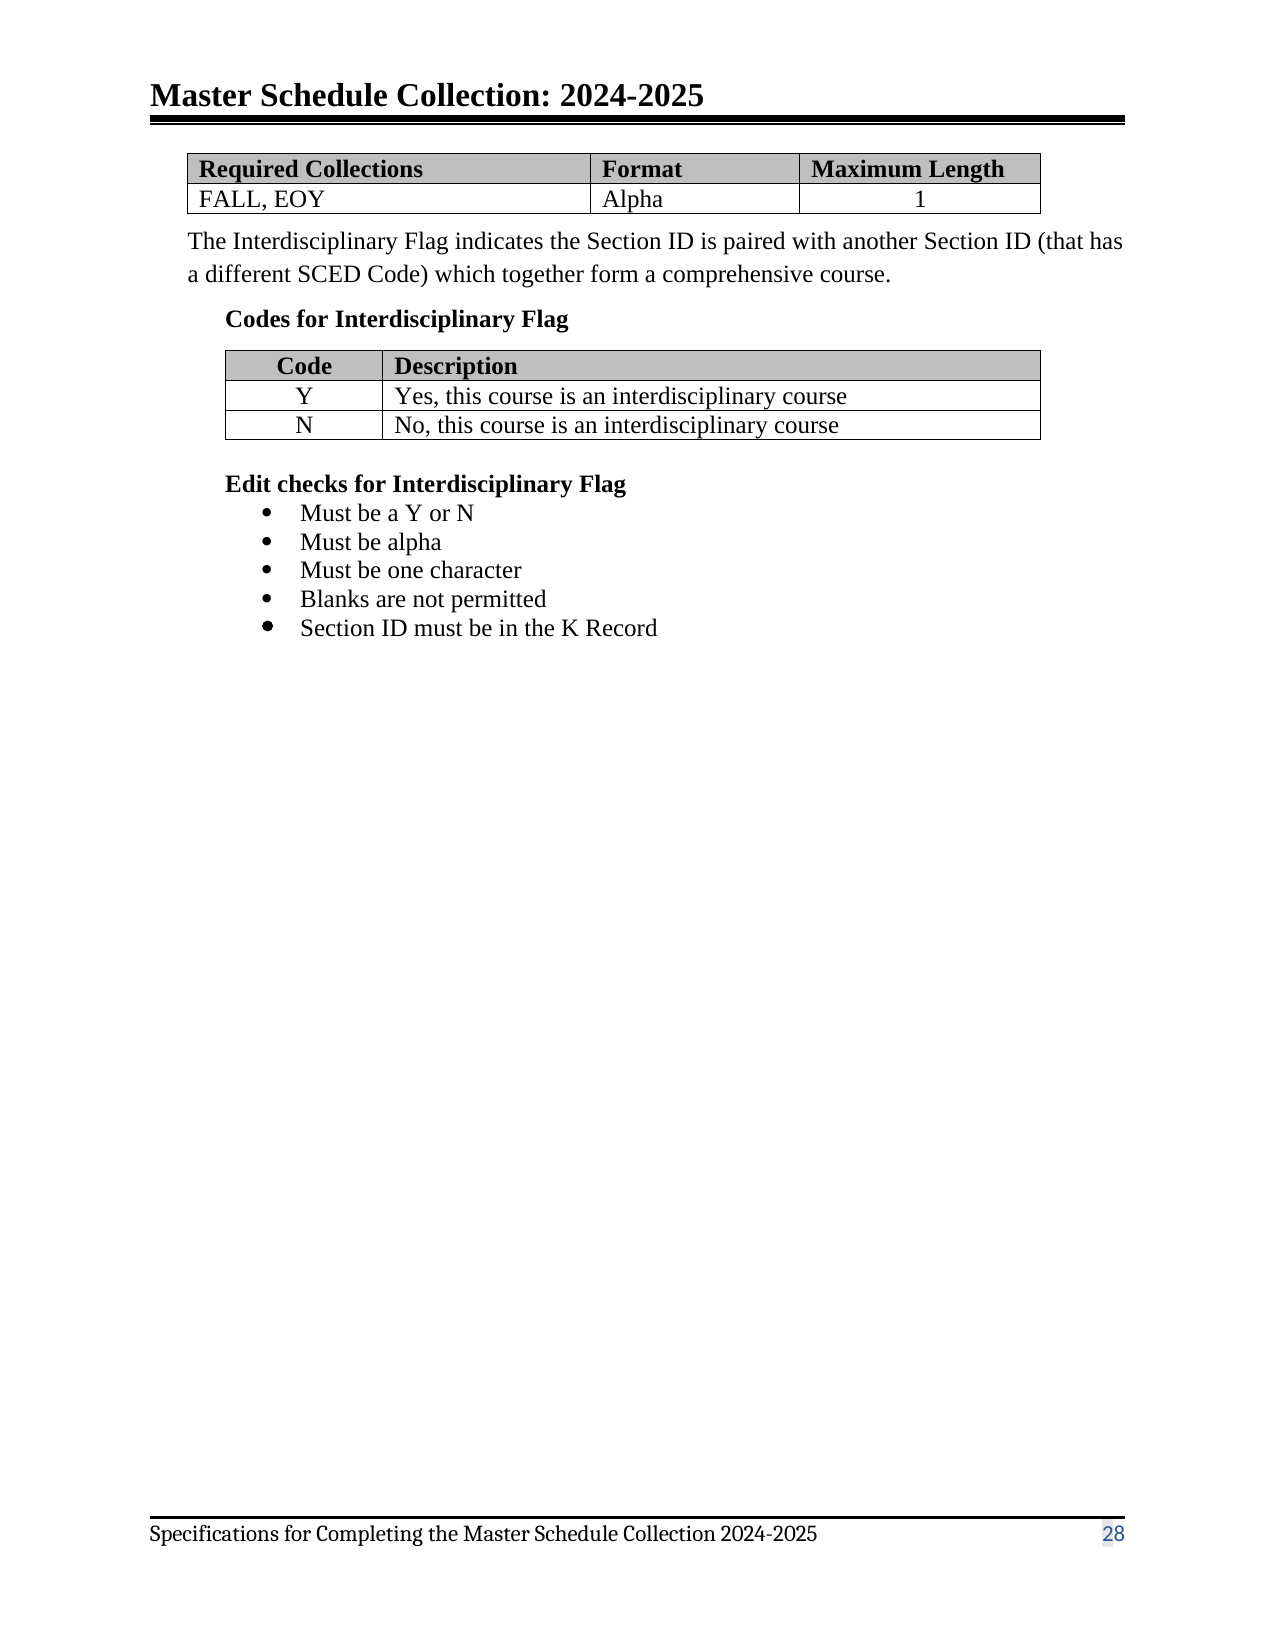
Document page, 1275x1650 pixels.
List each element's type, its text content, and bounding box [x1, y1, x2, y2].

table_header Format [591, 154, 799, 183]
table_cell FALL, EOY [188, 184, 590, 212]
table_header Description [383, 351, 1040, 380]
text Edit checks for Interdisciplinary Flag [225, 469, 1125, 498]
table_header Required Collections [188, 154, 590, 183]
table_cell No, this course is an interdisciplinary course [383, 411, 1040, 439]
list Must be alpha [262, 527, 1125, 555]
table_cell Y [226, 381, 382, 409]
table_cell Alpha [591, 184, 799, 212]
table_cell Yes, this course is an interdisciplinary course [383, 381, 1040, 409]
list Must be one character [262, 555, 1125, 584]
table_header Maximum Length [800, 154, 1040, 183]
list Blanks are not permitted [262, 584, 1125, 613]
list Section ID must be in the K Record [262, 613, 1125, 643]
table_header Code [226, 351, 382, 380]
list Must be a Y or N [262, 498, 1125, 527]
table_cell N [226, 411, 382, 439]
table_cell 1 [800, 184, 1040, 212]
text Codes for Interdisciplinary Flag [225, 304, 1125, 333]
text The Interdisciplinary Flag indicates the Section ID is paired with another Section ID (that has a different SCED Code) which together form a comprehensive course. [187, 226, 1125, 288]
